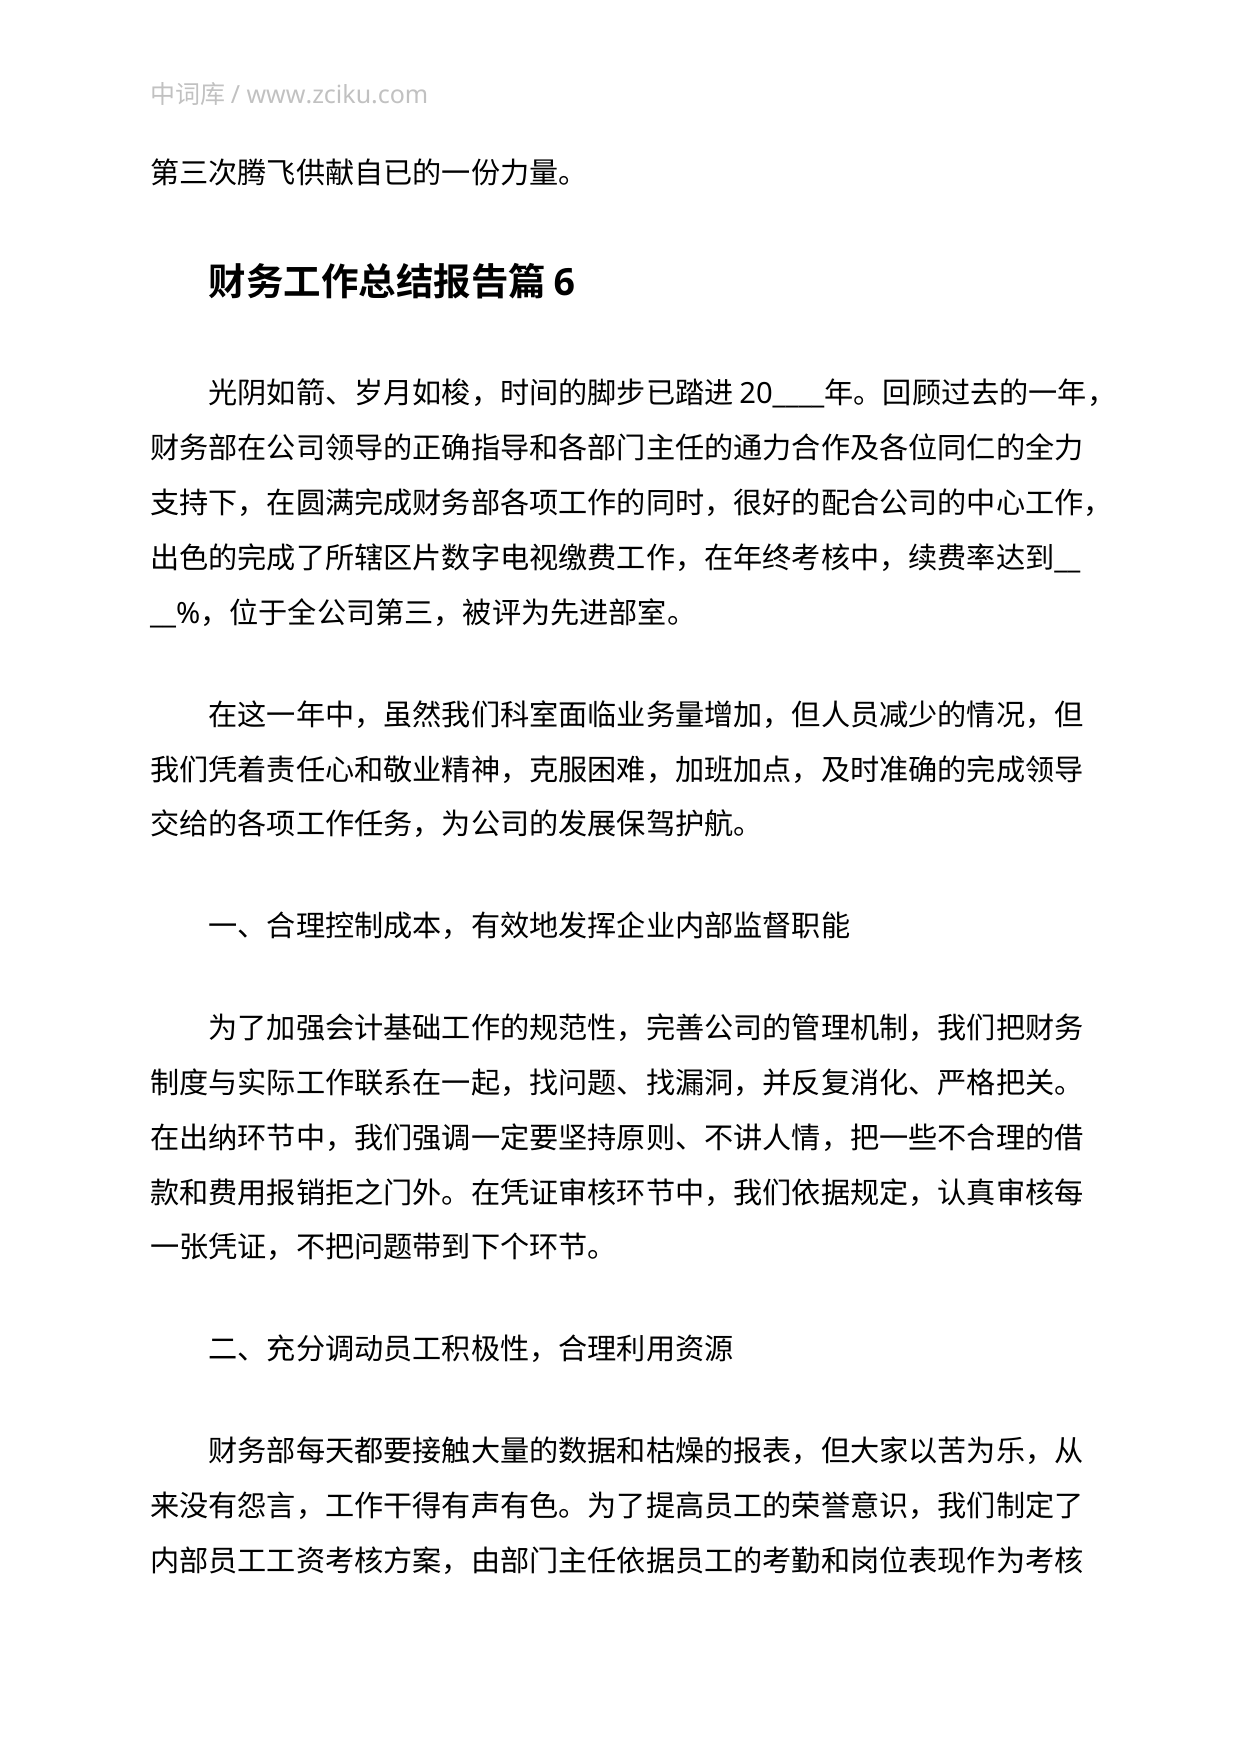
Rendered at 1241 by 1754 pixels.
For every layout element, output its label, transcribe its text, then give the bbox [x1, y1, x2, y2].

text 一、合理控制成本，有效地发挥企业内部监督职能 [150, 903, 1090, 945]
text 为了加强会计基础工作的规范性，完善公司的管理机制，我们把财务制度与实际工作联系在一起，找问题、找漏洞，并反复消化、严格把关。在出纳环节中，我们强调一定要坚持原则、不讲人情，把一些不合理的借款和费用报销拒之门外。在凭证审核环节中，我们依据规定，认真审核每一张凭证，不把问题带到下个环节。 [150, 1004, 1090, 1266]
text 财务工作总结报告篇6 [150, 252, 1090, 306]
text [150, 150, 1090, 192]
text 二、充分调动员工积极性，合理利用资源 [150, 1326, 1090, 1368]
text 光阴如箭、岁月如梭，时间的脚步已踏进20____年。回顾过去的一年，财务部在公司领导的正确指导和各部门主任的通力合作及各位同仁的全力支持下，在圆满完成财务部各项工作的同时，很好的配合公司的中心工作，出色的完成了所辖区片数字电视缴费工作，在年终考核中，续费率达到____%，位于全公司第三，被评为先进部室。 [150, 369, 1090, 632]
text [150, 1428, 1090, 1580]
text 在这一年中，虽然我们科室面临业务量增加，但人员减少的情况，但我们凭着责任心和敬业精神，克服困难，加班加点，及时准确的完成领导交给的各项工作任务，为公司的发展保驾护航。 [150, 691, 1090, 843]
